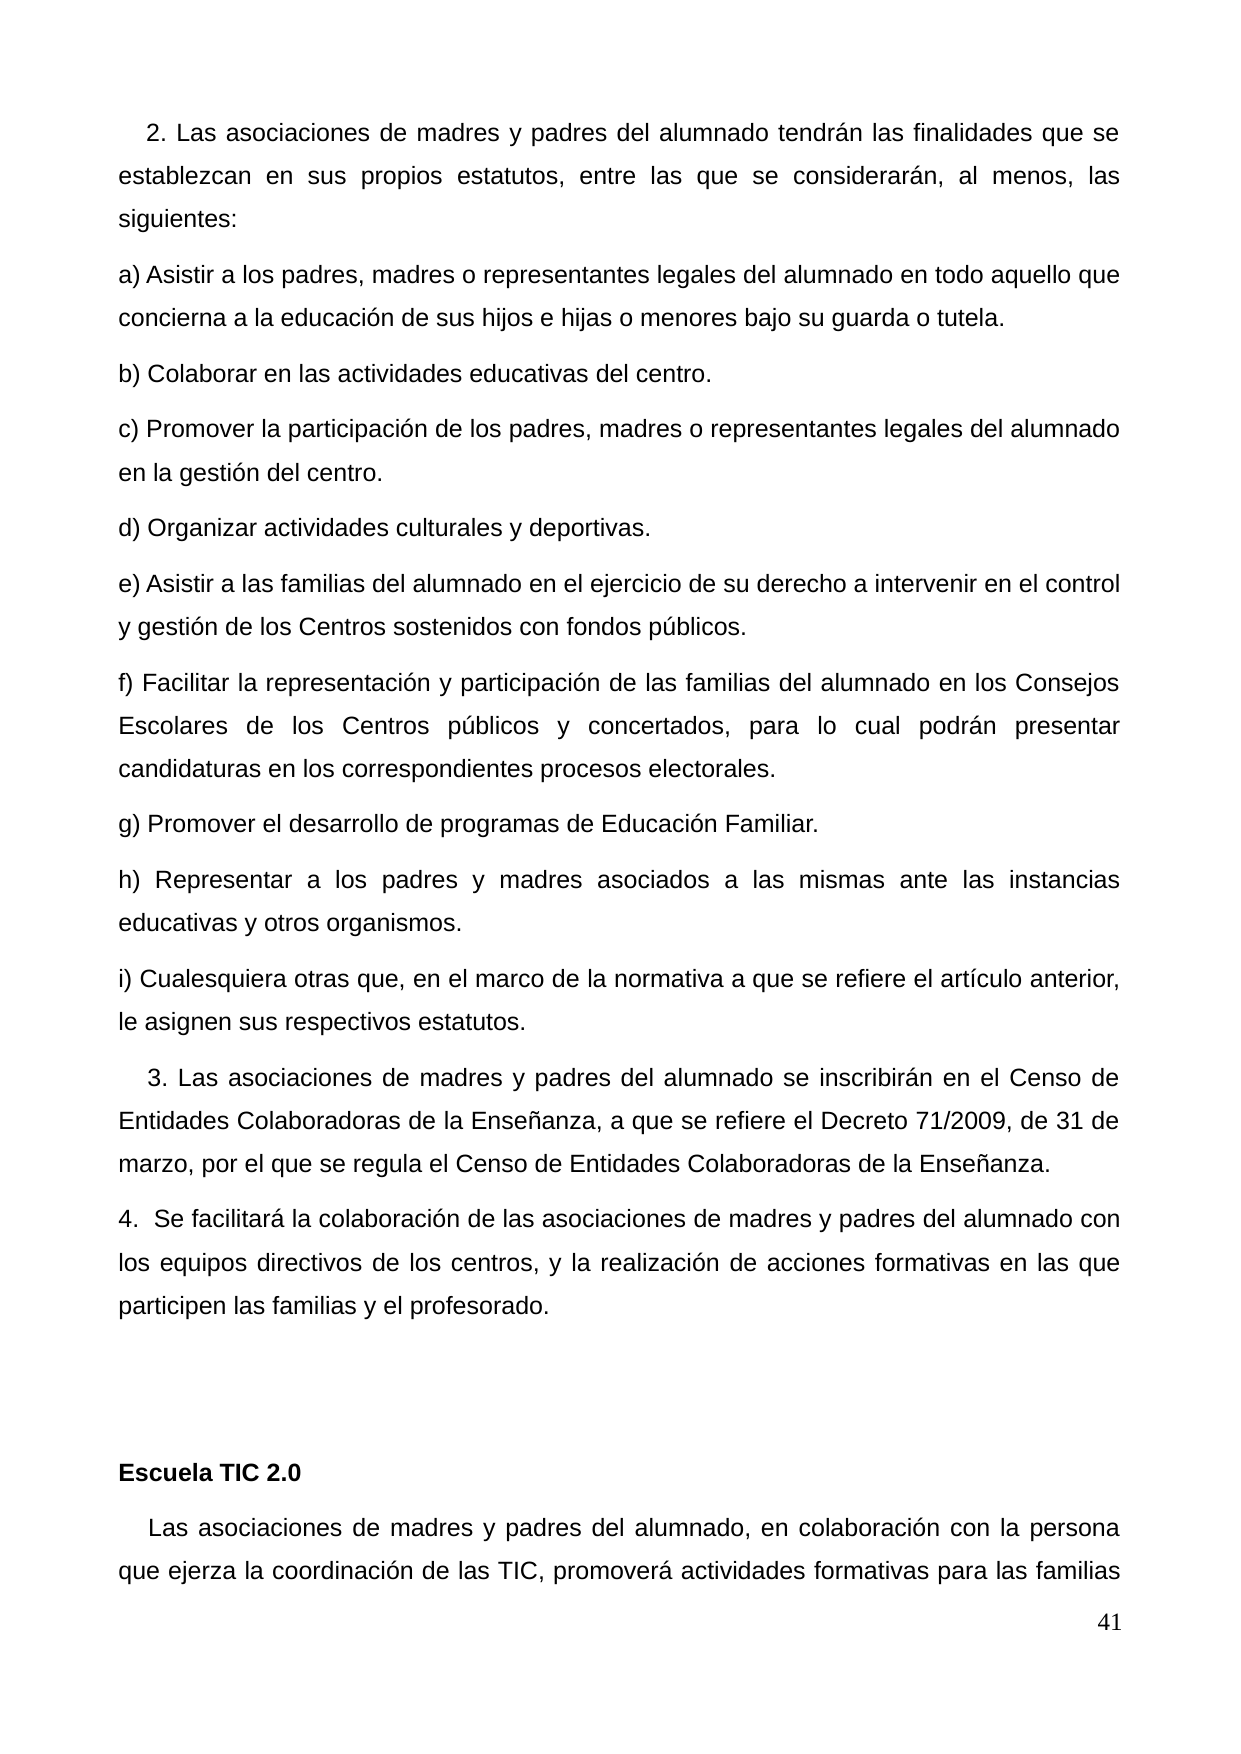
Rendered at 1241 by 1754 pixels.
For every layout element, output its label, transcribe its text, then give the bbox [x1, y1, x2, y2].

text a) Asistir a los padres, madres o representantes legales del alumnado en todo aquello que concierna a la educación de sus hijos e hijas o menores bajo su guarda o tutela. [118, 260, 1122, 332]
text d) Organizar actividades culturales y deportivas. [118, 513, 1122, 542]
text i) Cualesquiera otras que, en el marco de la normativa a que se refiere el artículo anterior, le asignen sus respectivos estatutos. [118, 964, 1122, 1036]
text 3. Las asociaciones de madres y padres del alumnado se inscribirán en el Censo de Entidades Colaboradoras de la Enseñanza, a que se refiere el Decreto 71/2009, de 31 de marzo, por el que se regula el Censo de Entidades Colaboradoras de la Enseñanza. [118, 1062, 1122, 1177]
text Escuela TIC 2.0 [118, 1457, 1122, 1486]
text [118, 1513, 1122, 1585]
text f) Facilitar la representación y participación de las familias del alumnado en los Consejos Escolares de los Centros públicos y concertados, para lo cual podrán presentar candidaturas en los correspondientes procesos electorales. [118, 667, 1122, 782]
text b) Colaborar en las actividades educativas del centro. [118, 359, 1122, 387]
text g) Promover el desarrollo de programas de Educación Familiar. [118, 809, 1122, 838]
text c) Promover la participación de los padres, madres o representantes legales del alumnado en la gestión del centro. [118, 414, 1122, 486]
text h) Representar a los padres y madres asociados a las mismas ante las instancias educativas y otros organismos. [118, 865, 1122, 937]
text 2. Las asociaciones de madres y padres del alumnado tendrán las finalidades que se establezcan en sus propios estatutos, entre las que se considerarán, al menos, las siguientes: [118, 118, 1122, 233]
list Se facilitará la colaboración de las asociaciones de madres y padres del alumnado con los equipos directivos de los centros, y la realización de acciones formativas en las que participen las familias y el profesorado. [118, 1204, 1122, 1319]
text e) Asistir a las familias del alumnado en el ejercicio de su derecho a intervenir en el control y gestión de los Centros sostenidos con fondos públicos. [118, 569, 1122, 641]
